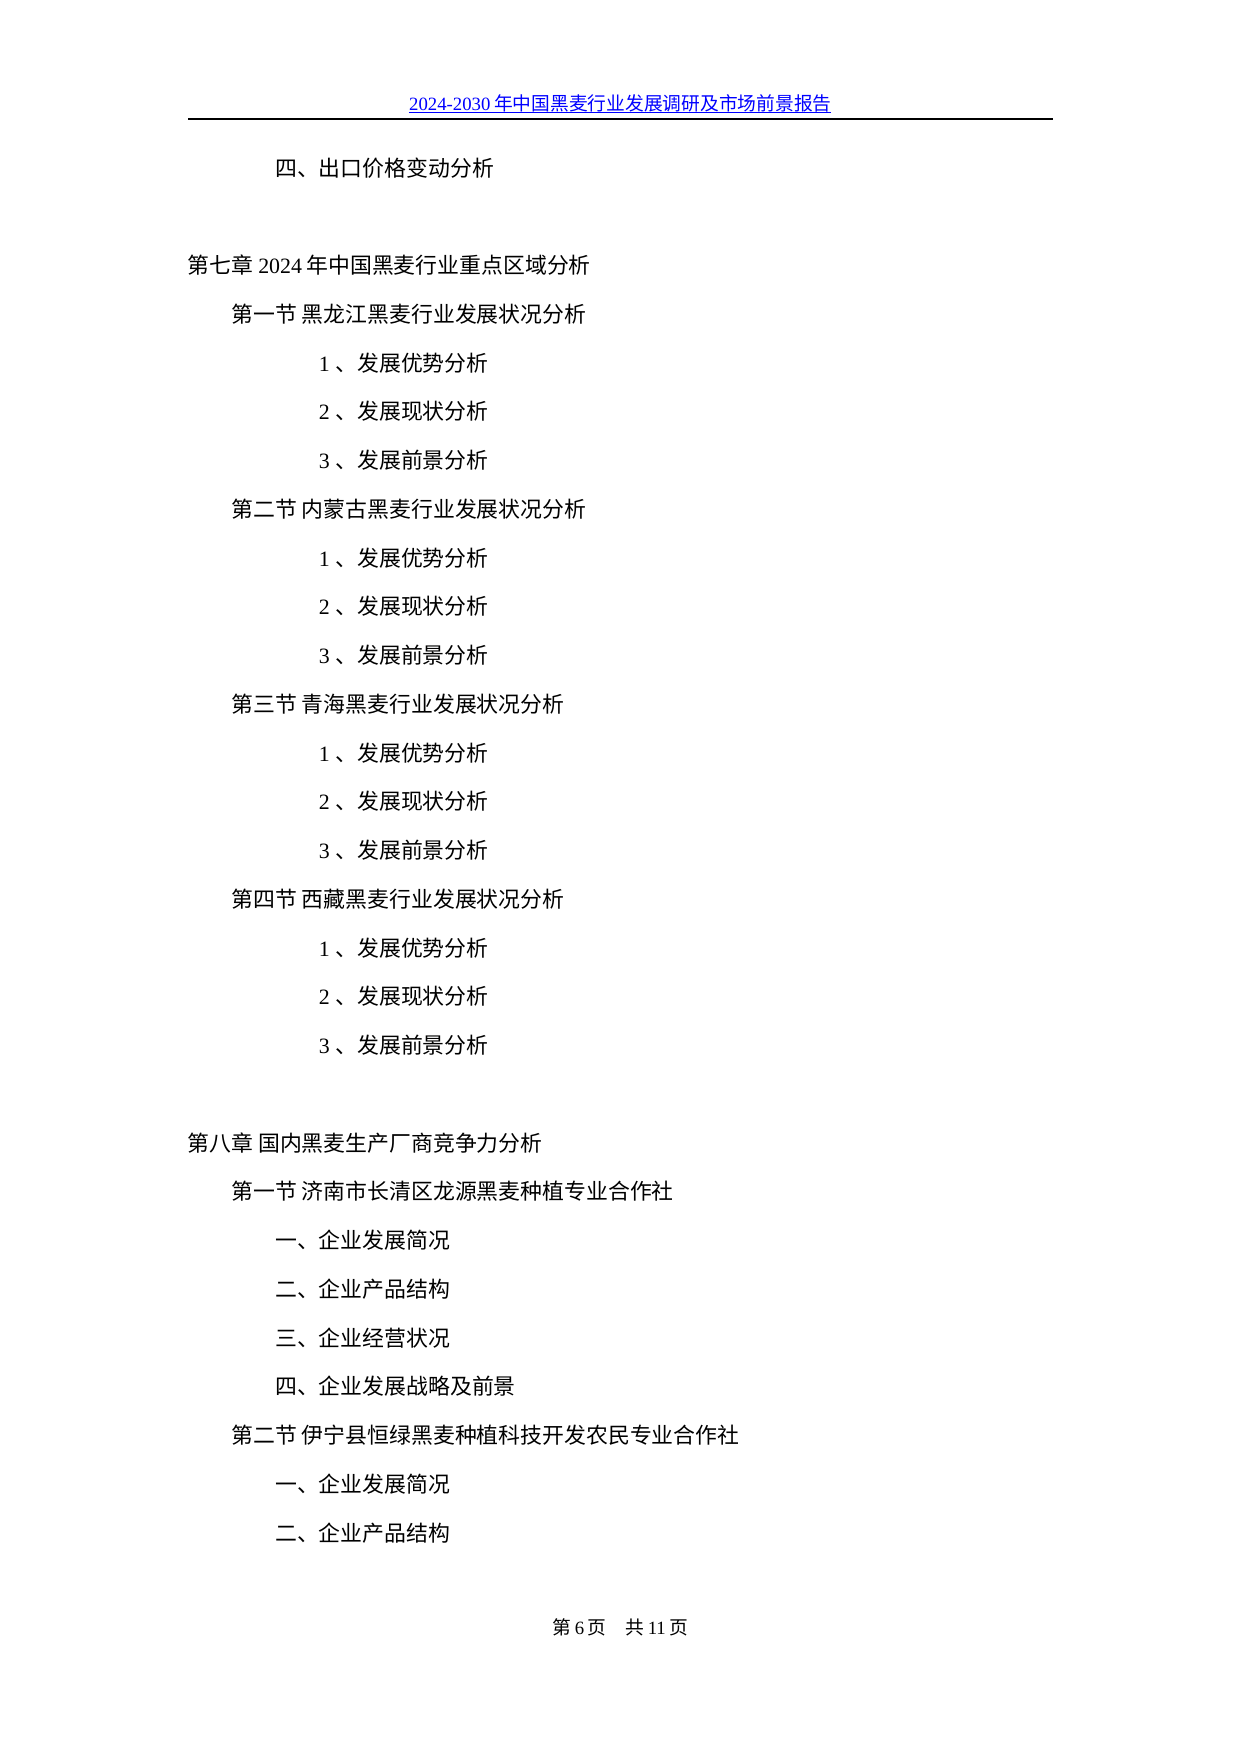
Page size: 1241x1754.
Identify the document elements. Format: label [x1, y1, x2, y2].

text [187, 150, 1053, 1548]
